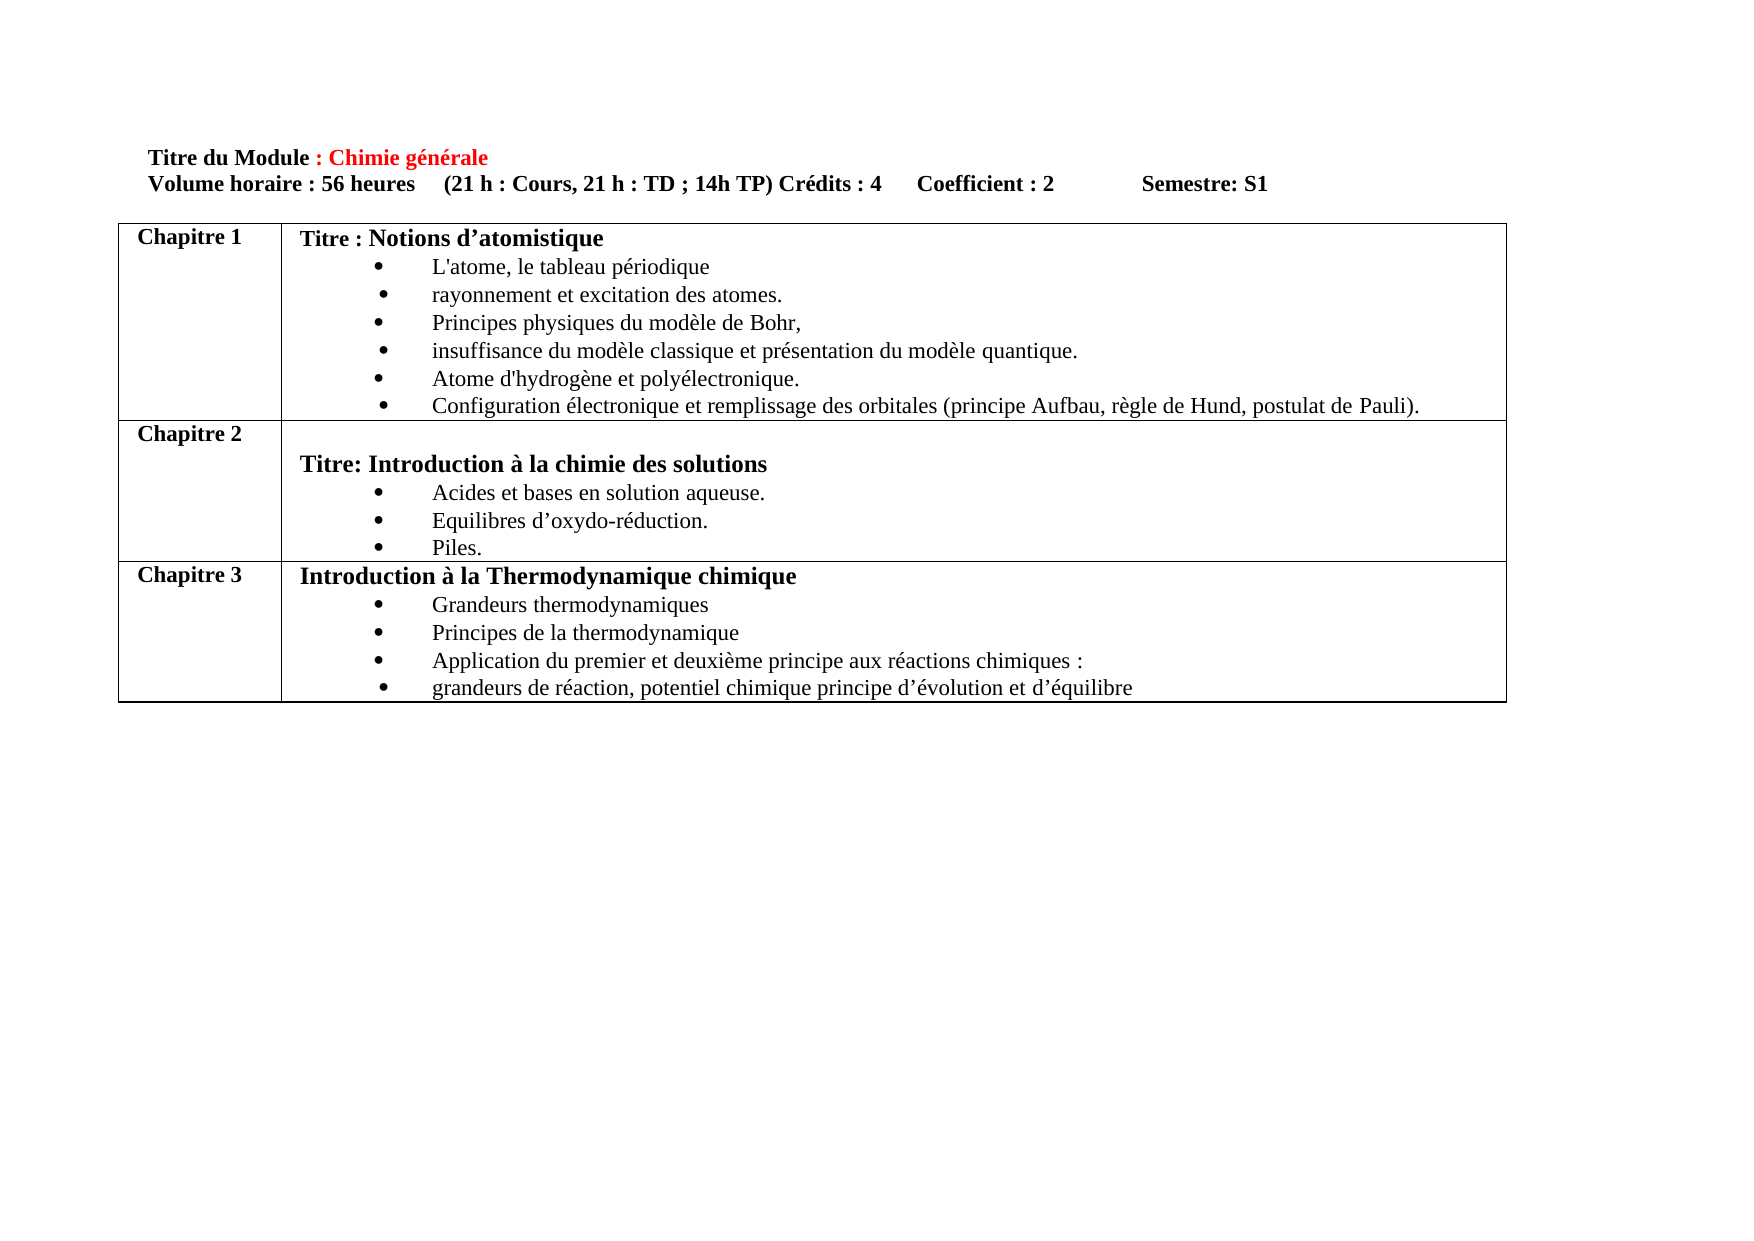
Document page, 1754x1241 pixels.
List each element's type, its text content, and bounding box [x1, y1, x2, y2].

text Volume horaire : 56 heures (21 h : Cours, 21 h : TD ; 14h TP) Crédits : 4 Coefficient : 2 Semestre: S1 [148, 170, 1494, 196]
text Titre du Module : Chimie générale [148, 143, 1658, 170]
table_header Chapitre 1 [119, 224, 281, 420]
table_header Titre : Notions d’atomistique L'atome, le tableau périodique rayonnement et excitation des atomes. Principes physiques du modèle de Bohr, insuffisance du modèle classique et présentation du modèle quantique. Atome d'hydrogène et polyélectronique. Configuration électronique et remplissage des orbitales (principe Aufbau, règle de Hund, postulat de Pauli). [282, 224, 1506, 420]
table_cell Chapitre 2 [119, 421, 281, 561]
table_cell Introduction à la Thermodynamique chimique Grandeurs thermodynamiques Principes de la thermodynamique Application du premier et deuxième principe aux réactions chimiques : grandeurs de réaction, potentiel chimique principe d’évolution et d’équilibre [282, 562, 1506, 701]
table_cell Titre: Introduction à la chimie des solutions Acides et bases en solution aqueuse. Equilibres d’oxydo-réduction. Piles. [282, 421, 1506, 561]
table_cell Chapitre 3 [119, 562, 281, 701]
